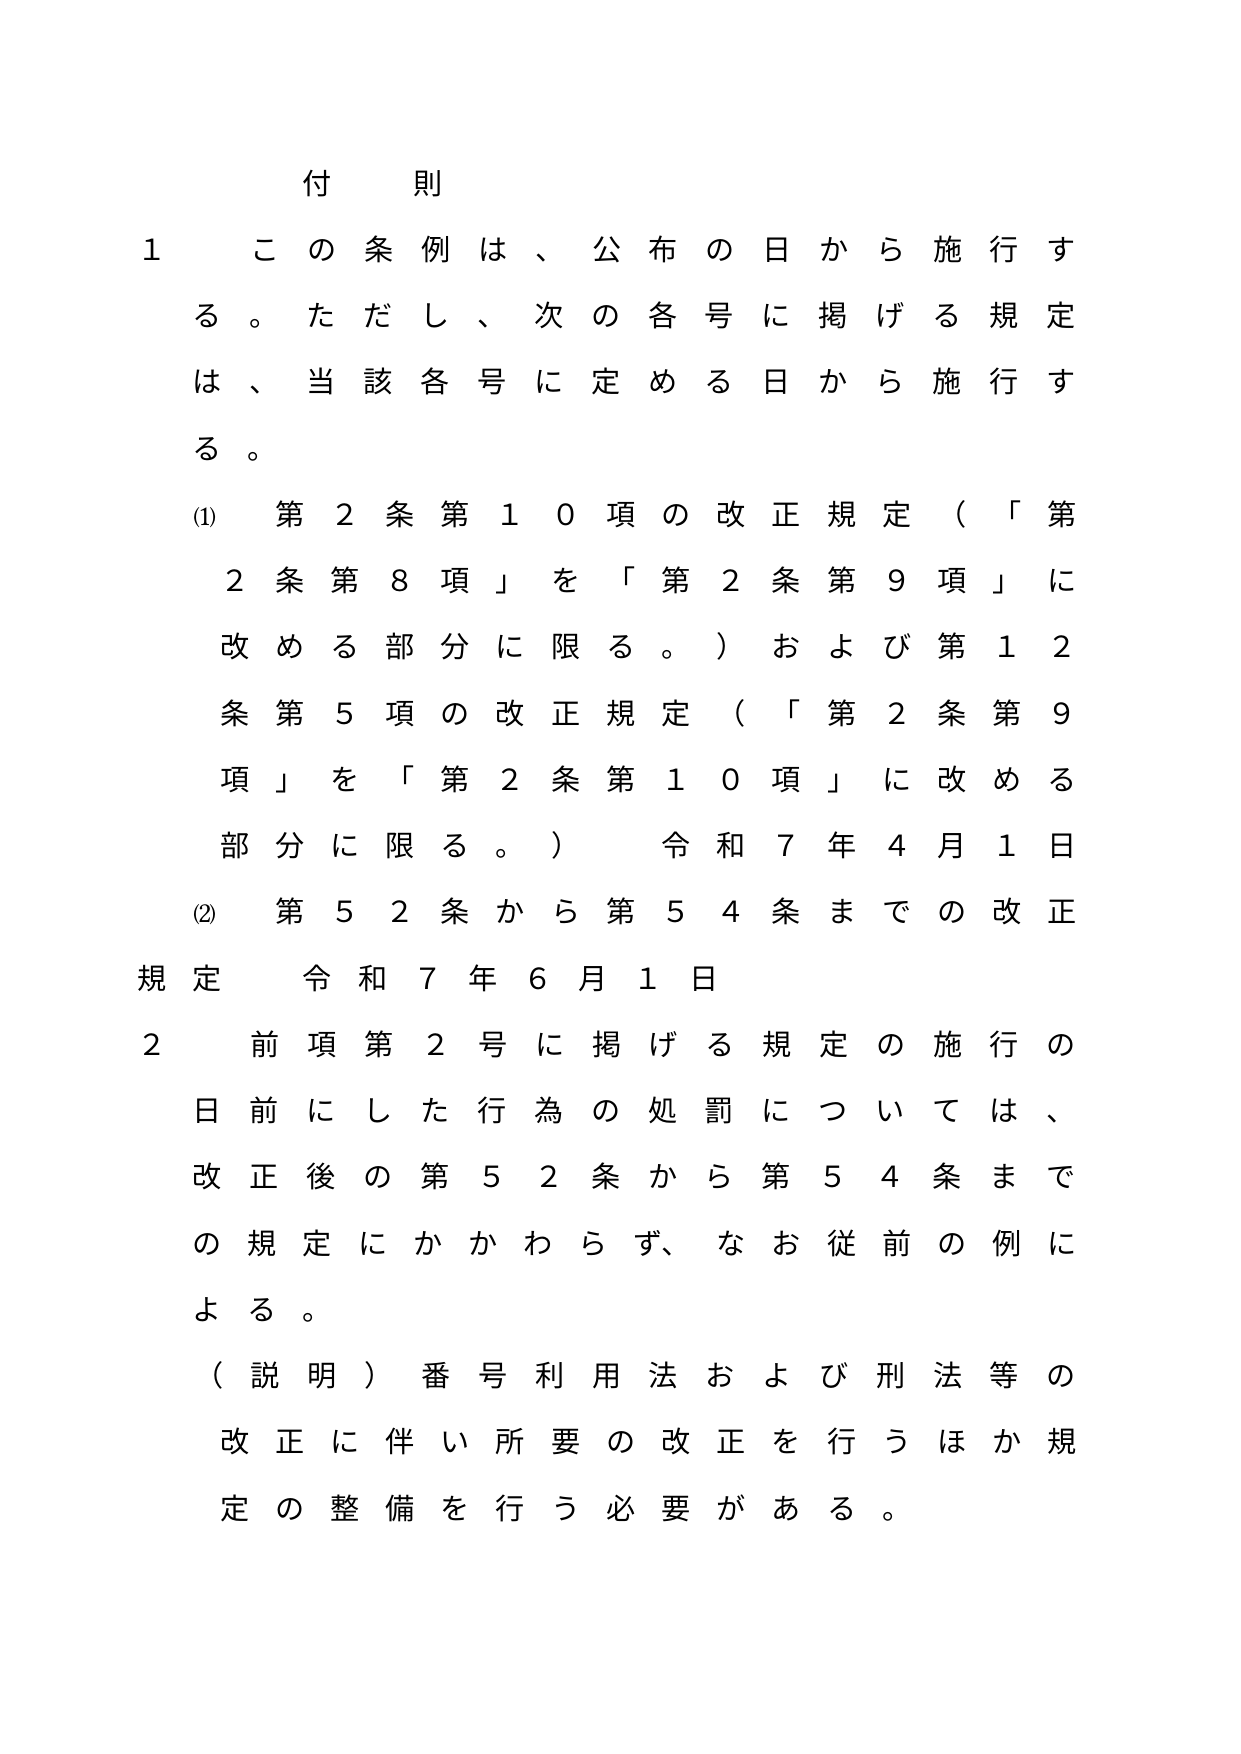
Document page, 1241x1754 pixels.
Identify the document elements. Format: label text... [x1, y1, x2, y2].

text １ この条例は、公布の日から施行する。ただし、次の各号に掲げる規定は、当該各号に定める日から施行する。 [137, 214, 1103, 479]
text ２ 前項第２号に掲げる規定の施行の日前にした行為の処罰については、改正後の第５２条から第５４条までの規定にかかわらず、なお従前の例による。 [137, 1009, 1103, 1341]
text ⑴ 第２条第１０項の改正規定（「第２条第８項」を「第２条第９項」に改める部分に限る。）および第１２条第５項の改正規定（「第２条第９項」を「第２条第１０項」に改める部分に限る。） 令和７年４月１日 [165, 479, 1103, 877]
text （説明）番号利用法および刑法等の改正に伴い所要の改正を行うほか規定の整備を行う必要がある。 [137, 1341, 1103, 1539]
text ⑵ 第５２条から第５４条までの改正規定 令和７年６月１日 [137, 877, 1103, 1009]
text 付 則 [137, 148, 1103, 214]
